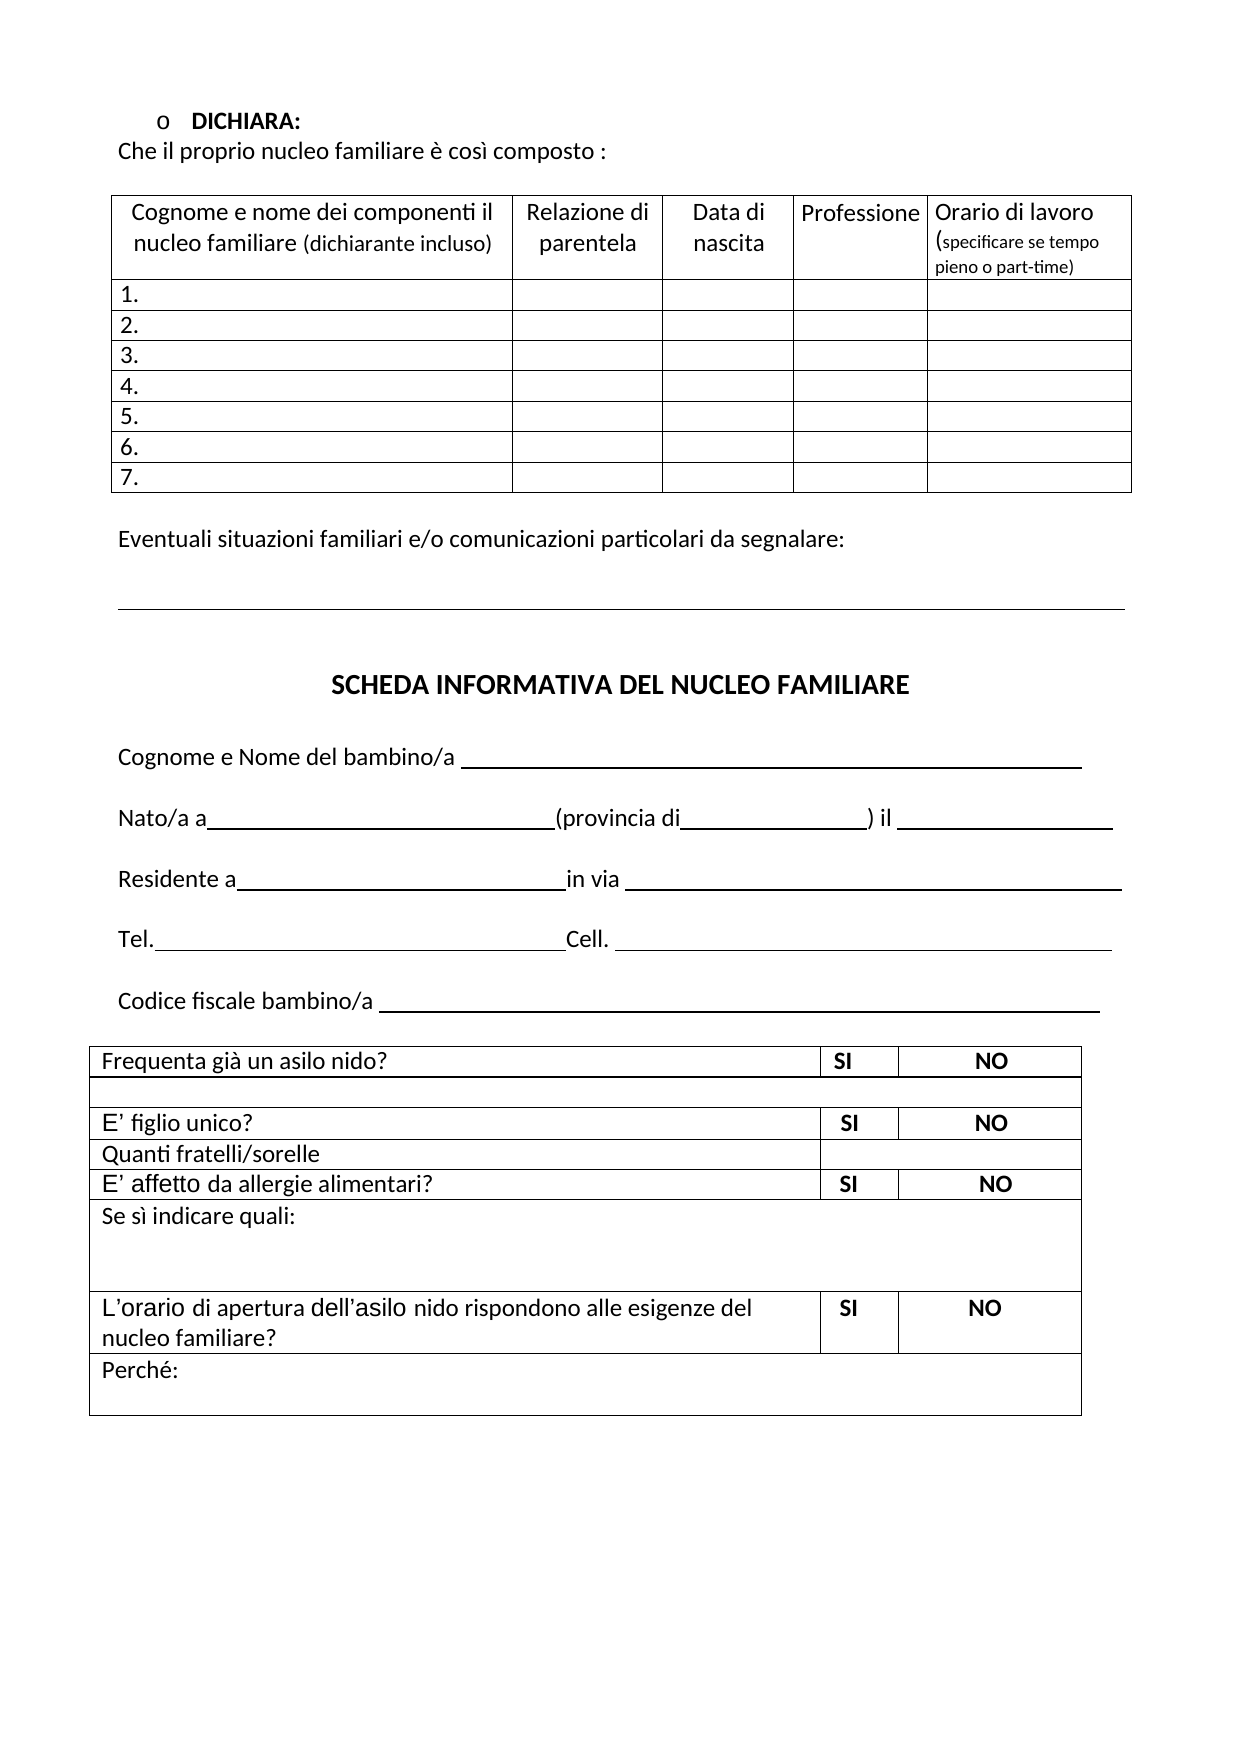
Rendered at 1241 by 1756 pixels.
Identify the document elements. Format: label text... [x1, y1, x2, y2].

table_header SI [821, 1047, 898, 1076]
text o DICHIARA: [156, 104, 1176, 135]
table_cell [90, 1078, 1081, 1107]
table_cell [513, 280, 662, 309]
table_cell [928, 463, 1131, 492]
table_cell [794, 280, 927, 309]
table_cell [794, 402, 927, 431]
table_cell [513, 371, 662, 401]
table_cell [513, 311, 662, 340]
table_cell [663, 463, 793, 492]
table_cell SI [821, 1170, 898, 1199]
table_cell [663, 280, 793, 309]
table_cell 6. [112, 432, 512, 462]
text Tel. Cell. [118, 924, 1176, 954]
text Codice fiscale bambino/a [118, 985, 1176, 1015]
table_cell NO [899, 1108, 1081, 1139]
table_cell [794, 432, 927, 462]
table_cell [513, 463, 662, 492]
text Che il proprio nucleo familiare è così composto : [118, 135, 1176, 165]
table_cell [513, 402, 662, 431]
table_cell NO [899, 1292, 1081, 1353]
table_cell 2. [112, 311, 512, 340]
table_cell [794, 371, 927, 401]
text SCHEDA INFORMATIVA DEL NUCLEO FAMILIARE [179, 666, 1062, 701]
table_cell [928, 371, 1131, 401]
table_cell Perché: [90, 1354, 1081, 1415]
table_cell [928, 341, 1131, 370]
table_cell E’ affetto da allergie alimentari? [90, 1170, 820, 1199]
table_cell E’ figlio unico? [90, 1108, 820, 1139]
table_header Orario di lavoro (specificare se tempo pieno o part-time) [928, 196, 1131, 279]
text Eventuali situazioni familiari e/o comunicazioni particolari da segnalare: [118, 523, 1176, 554]
table_cell [663, 432, 793, 462]
table_cell [663, 402, 793, 431]
table_cell 1. [112, 280, 512, 309]
table_cell [663, 341, 793, 370]
table_header Relazione di parentela [513, 196, 662, 279]
table_cell [928, 432, 1131, 462]
table_cell 5. [112, 402, 512, 431]
table_cell [928, 280, 1131, 309]
table_cell [794, 311, 927, 340]
table_header Frequenta già un asilo nido? [90, 1047, 820, 1076]
table_cell [513, 341, 662, 370]
table_cell [794, 341, 927, 370]
table_cell [513, 432, 662, 462]
table_cell SI [821, 1108, 898, 1139]
table_header NO [899, 1047, 1081, 1076]
table_cell SI [821, 1292, 898, 1353]
table_cell NO [899, 1170, 1081, 1199]
table_cell 7. [112, 463, 512, 492]
table_cell [794, 463, 927, 492]
table_cell Se sì indicare quali: [90, 1200, 1081, 1291]
table_cell L’orario di apertura dell’asilo nido rispondono alle esigenze del nucleo familiare? [90, 1292, 820, 1353]
table_cell Quanti fratelli/sorelle [90, 1140, 820, 1169]
table_header Data di nascita [663, 196, 793, 279]
text Residente a in via [118, 863, 1176, 893]
table_header Professione [794, 196, 927, 279]
table_cell [928, 402, 1131, 431]
table_header Cognome e nome dei componenti il nucleo familiare (dichiarante incluso) [112, 196, 512, 279]
table_cell [928, 311, 1131, 340]
table_cell [821, 1140, 1081, 1169]
subtitle Cognome e Nome del bambino/a [118, 741, 1176, 772]
table_cell [663, 371, 793, 401]
table_cell [663, 311, 793, 340]
text Nato/a a (provincia di ) il [118, 802, 1176, 832]
table_cell 4. [112, 371, 512, 401]
table_cell 3. [112, 341, 512, 370]
